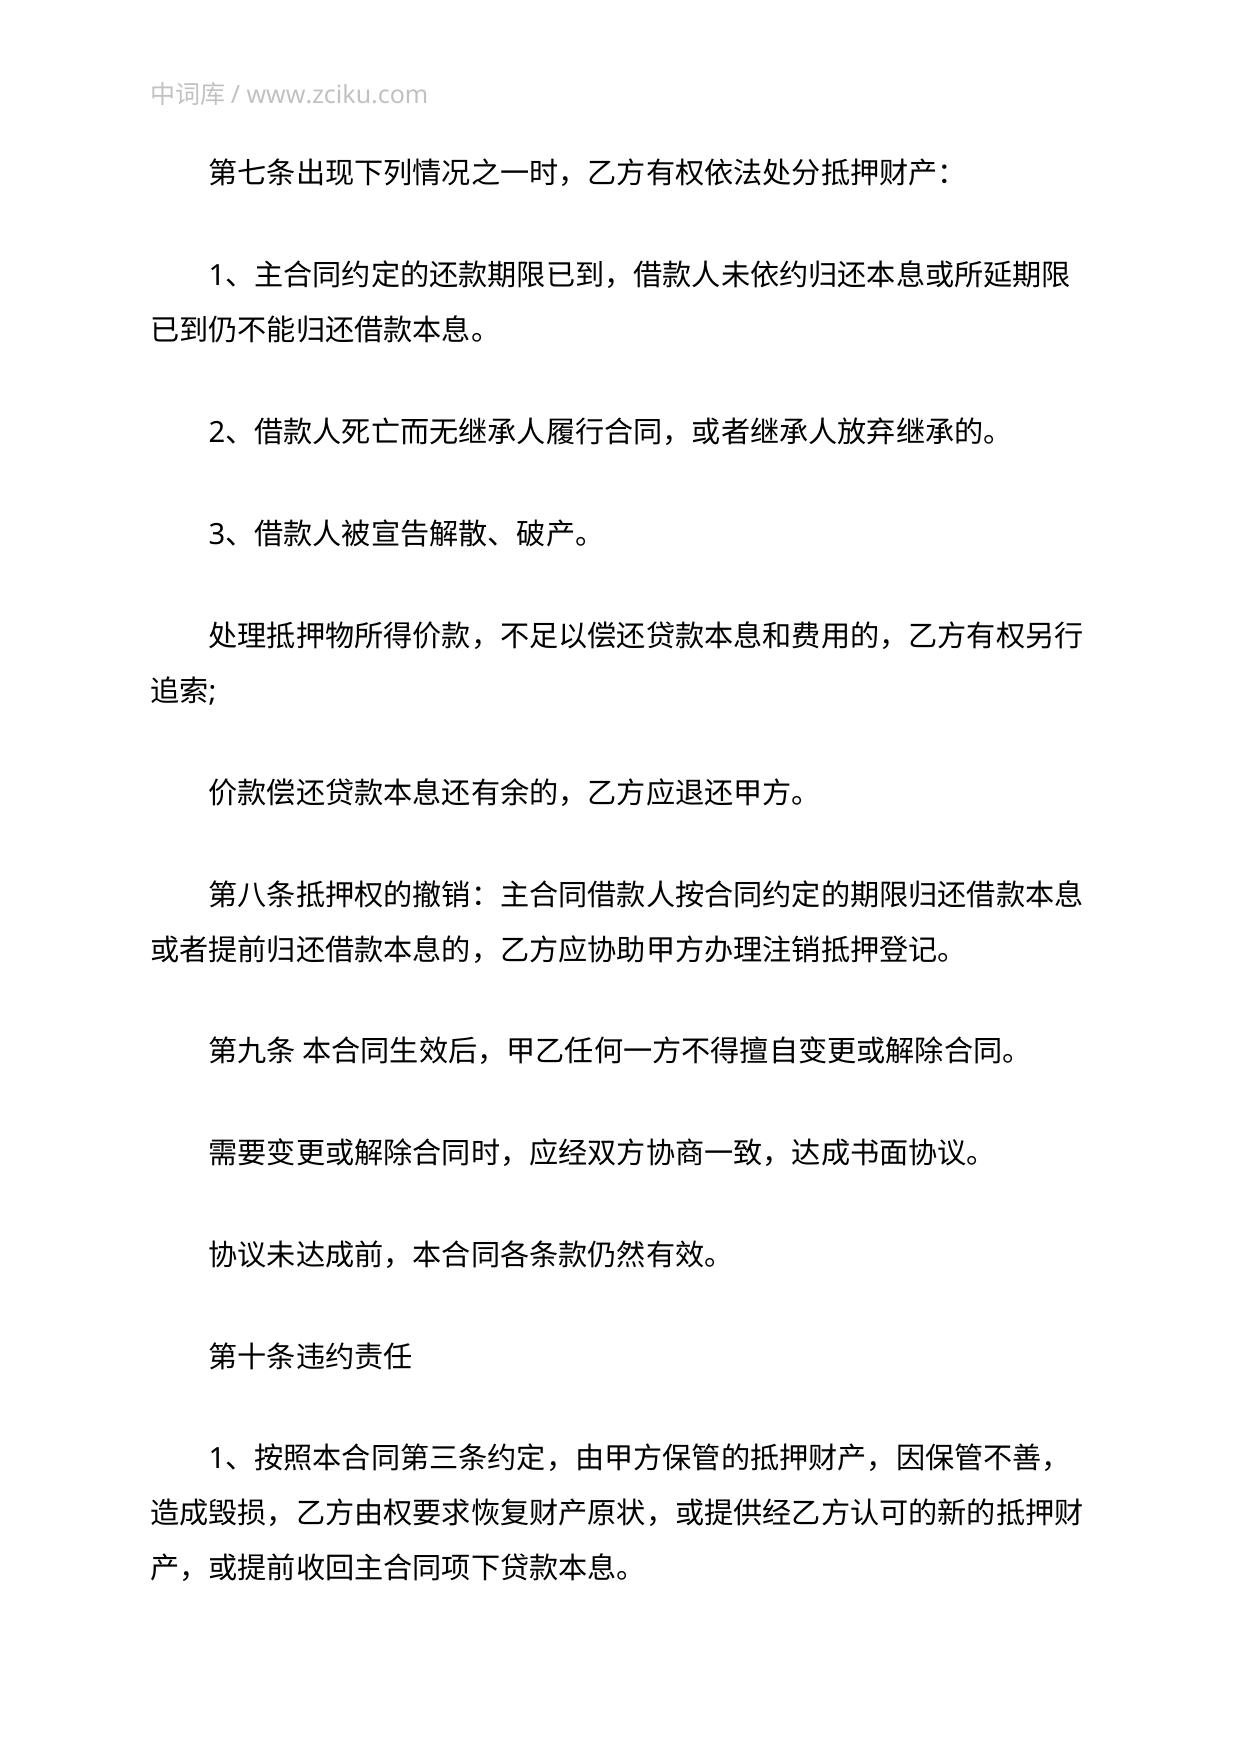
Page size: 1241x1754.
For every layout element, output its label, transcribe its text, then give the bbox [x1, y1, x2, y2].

text 第九条 本合同生效后，甲乙任何一方不得擅自变更或解除合同。 [150, 1028, 1090, 1070]
text 1、按照本合同第三条约定，由甲方保管的抵押财产，因保管不善，造成毁损，乙方由权要求恢复财产原状，或提供经乙方认可的新的抵押财产，或提前收回主合同项下贷款本息。 [150, 1435, 1090, 1587]
text 第十条违约责任 [150, 1333, 1090, 1375]
text 协议未达成前，本合同各条款仍然有效。 [150, 1231, 1090, 1274]
text 第八条抵押权的撤销：主合同借款人按合同约定的期限归还借款本息或者提前归还借款本息的，乙方应协助甲方办理注销抵押登记。 [150, 871, 1090, 968]
text 第七条出现下列情况之一时，乙方有权依法处分抵押财产： [150, 150, 1090, 192]
text 价款偿还贷款本息还有余的，乙方应退还甲方。 [150, 769, 1090, 812]
text 1、主合同约定的还款期限已到，借款人未依约归还本息或所延期限已到仍不能归还借款本息。 [150, 252, 1090, 349]
text 3、借款人被宣告解散、破产。 [150, 511, 1090, 553]
text 需要变更或解除合同时，应经双方协商一致，达成书面协议。 [150, 1129, 1090, 1172]
text 2、借款人死亡而无继承人履行合同，或者继承人放弃继承的。 [150, 408, 1090, 451]
text 处理抵押物所得价款，不足以偿还贷款本息和费用的，乙方有权另行追索; [150, 612, 1090, 710]
